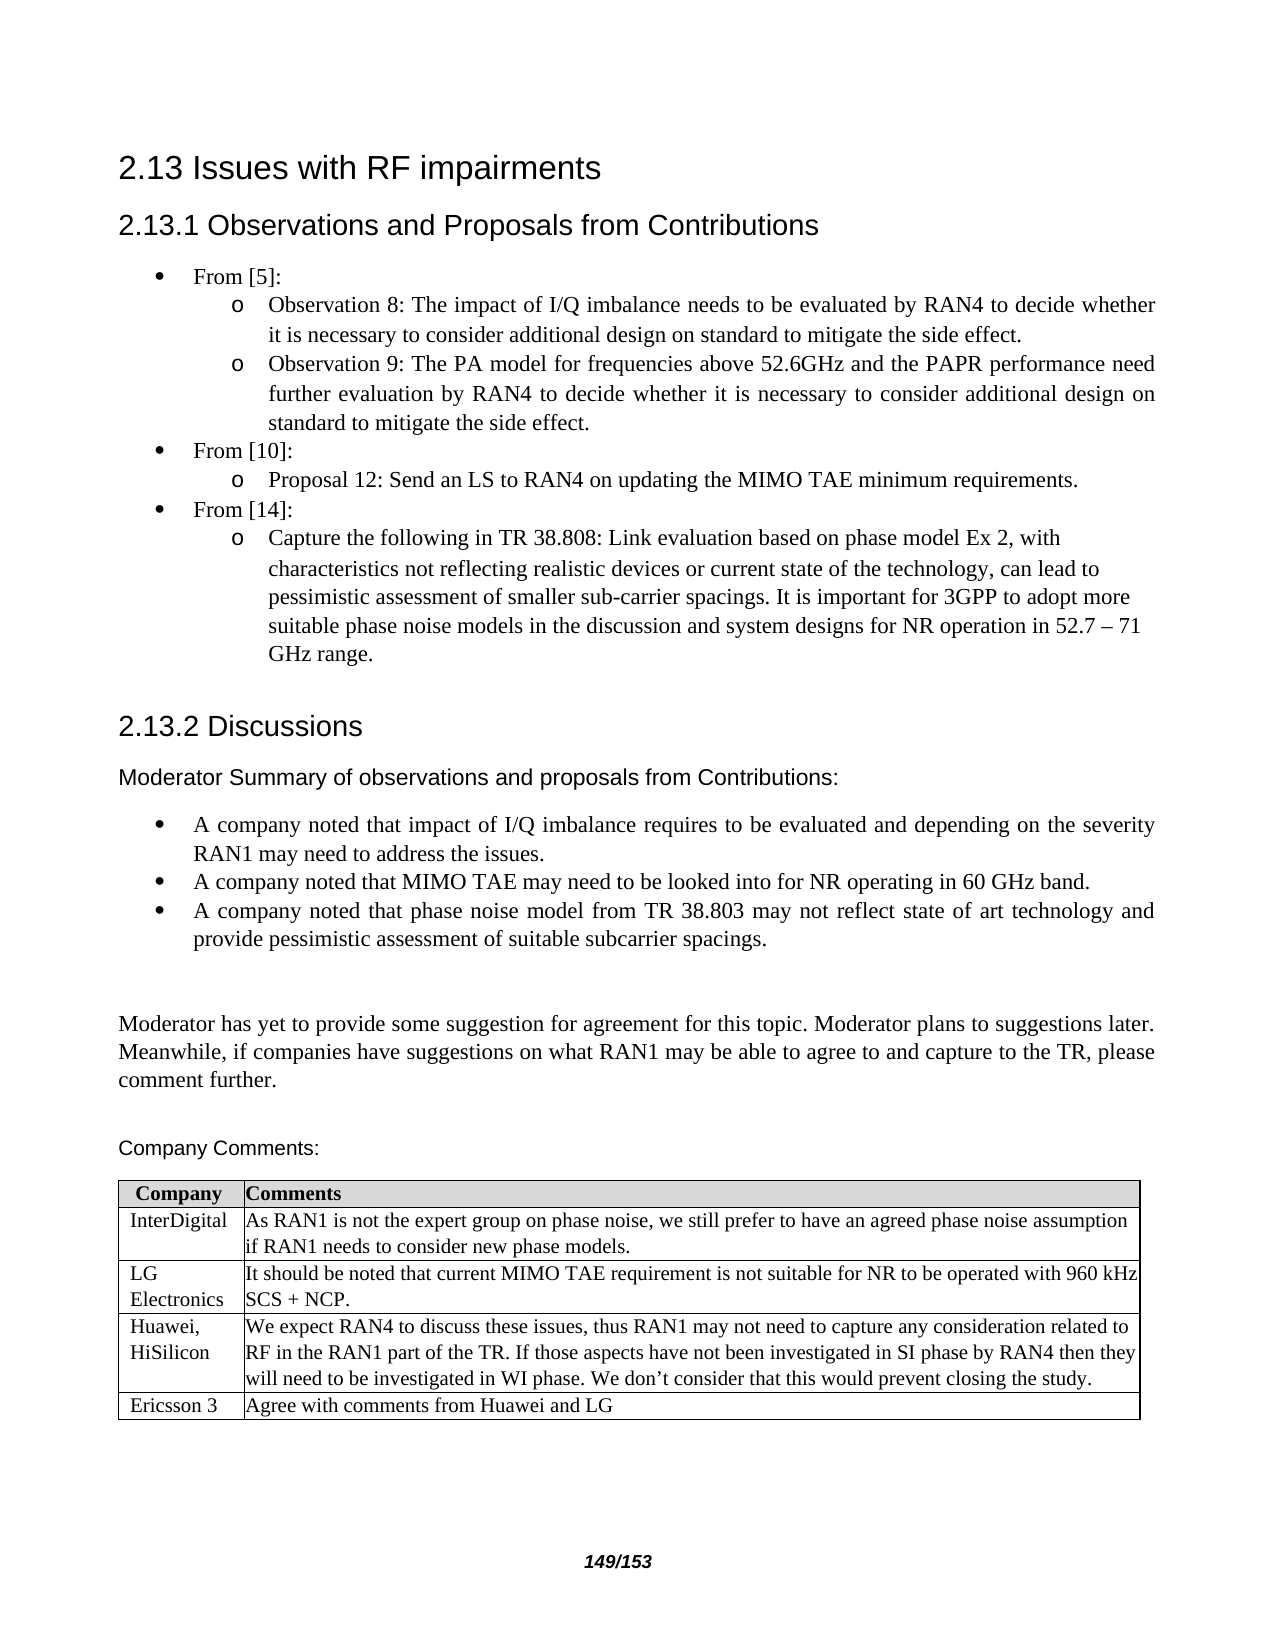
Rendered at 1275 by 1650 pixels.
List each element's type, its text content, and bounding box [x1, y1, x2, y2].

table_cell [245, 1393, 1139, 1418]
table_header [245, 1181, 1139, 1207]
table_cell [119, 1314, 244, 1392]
list A company noted that phase noise model from TR 38.803 may not reflect state of art technology and provide pessimistic assessment of suitable subcarrier spacings. [156, 897, 1157, 952]
subtitle 2.13 Issues with RF impairments [118, 148, 1157, 186]
list From [5]: [156, 263, 1157, 289]
subtitle Moderator Summary of observations and proposals from Contributions: [118, 764, 1157, 791]
subtitle 2.13.2 Discussions [118, 709, 1157, 743]
list A company noted that MIMO TAE may need to be looked into for NR operating in 60 GHz band. [156, 868, 1157, 895]
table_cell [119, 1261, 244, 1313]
list Observation 8: The impact of I/Q imbalance needs to be evaluated by RAN4 to decide whether it is necessary to consider additional design on standard to mitigate the side effect. [231, 291, 1157, 348]
list Capture the following in TR 38.808: Link evaluation based on phase model Ex 2, with characteristics not reflecting realistic devices or current state of the technology, can lead to pessimistic assessment of smaller sub-carrier spacings. It is important for 3GPP to adopt more suitable phase noise models in the discussion and system designs for NR operation in 52.7 – 71 GHz range. [231, 524, 1157, 666]
subtitle Company Comments: [118, 1135, 1157, 1159]
list Observation 9: The PA model for frequencies above 52.6GHz and the PAPR performance need further evaluation by RAN4 to decide whether it is necessary to consider additional design on standard to mitigate the side effect. [231, 350, 1157, 435]
list A company noted that impact of I/Q imbalance requires to be evaluated and depending on the severity RAN1 may need to address the issues. [156, 812, 1157, 866]
list From [14]: [156, 496, 1157, 522]
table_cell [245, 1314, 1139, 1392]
text Moderator has yet to provide some suggestion for agreement for this topic. Moderator plans to suggestions later. Meanwhile, if companies have suggestions on what RAN1 may be able to agree to and capture to the TR, please comment further. [118, 1009, 1157, 1093]
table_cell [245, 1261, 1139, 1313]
list From [10]: [156, 437, 1157, 463]
subtitle 2.13.1 Observations and Proposals from Contributions [118, 208, 1157, 241]
list Proposal 12: Send an LS to RAN4 on updating the MIMO TAE minimum requirements. [231, 466, 1157, 494]
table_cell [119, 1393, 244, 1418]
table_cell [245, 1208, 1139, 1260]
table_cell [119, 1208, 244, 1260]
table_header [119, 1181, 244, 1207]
